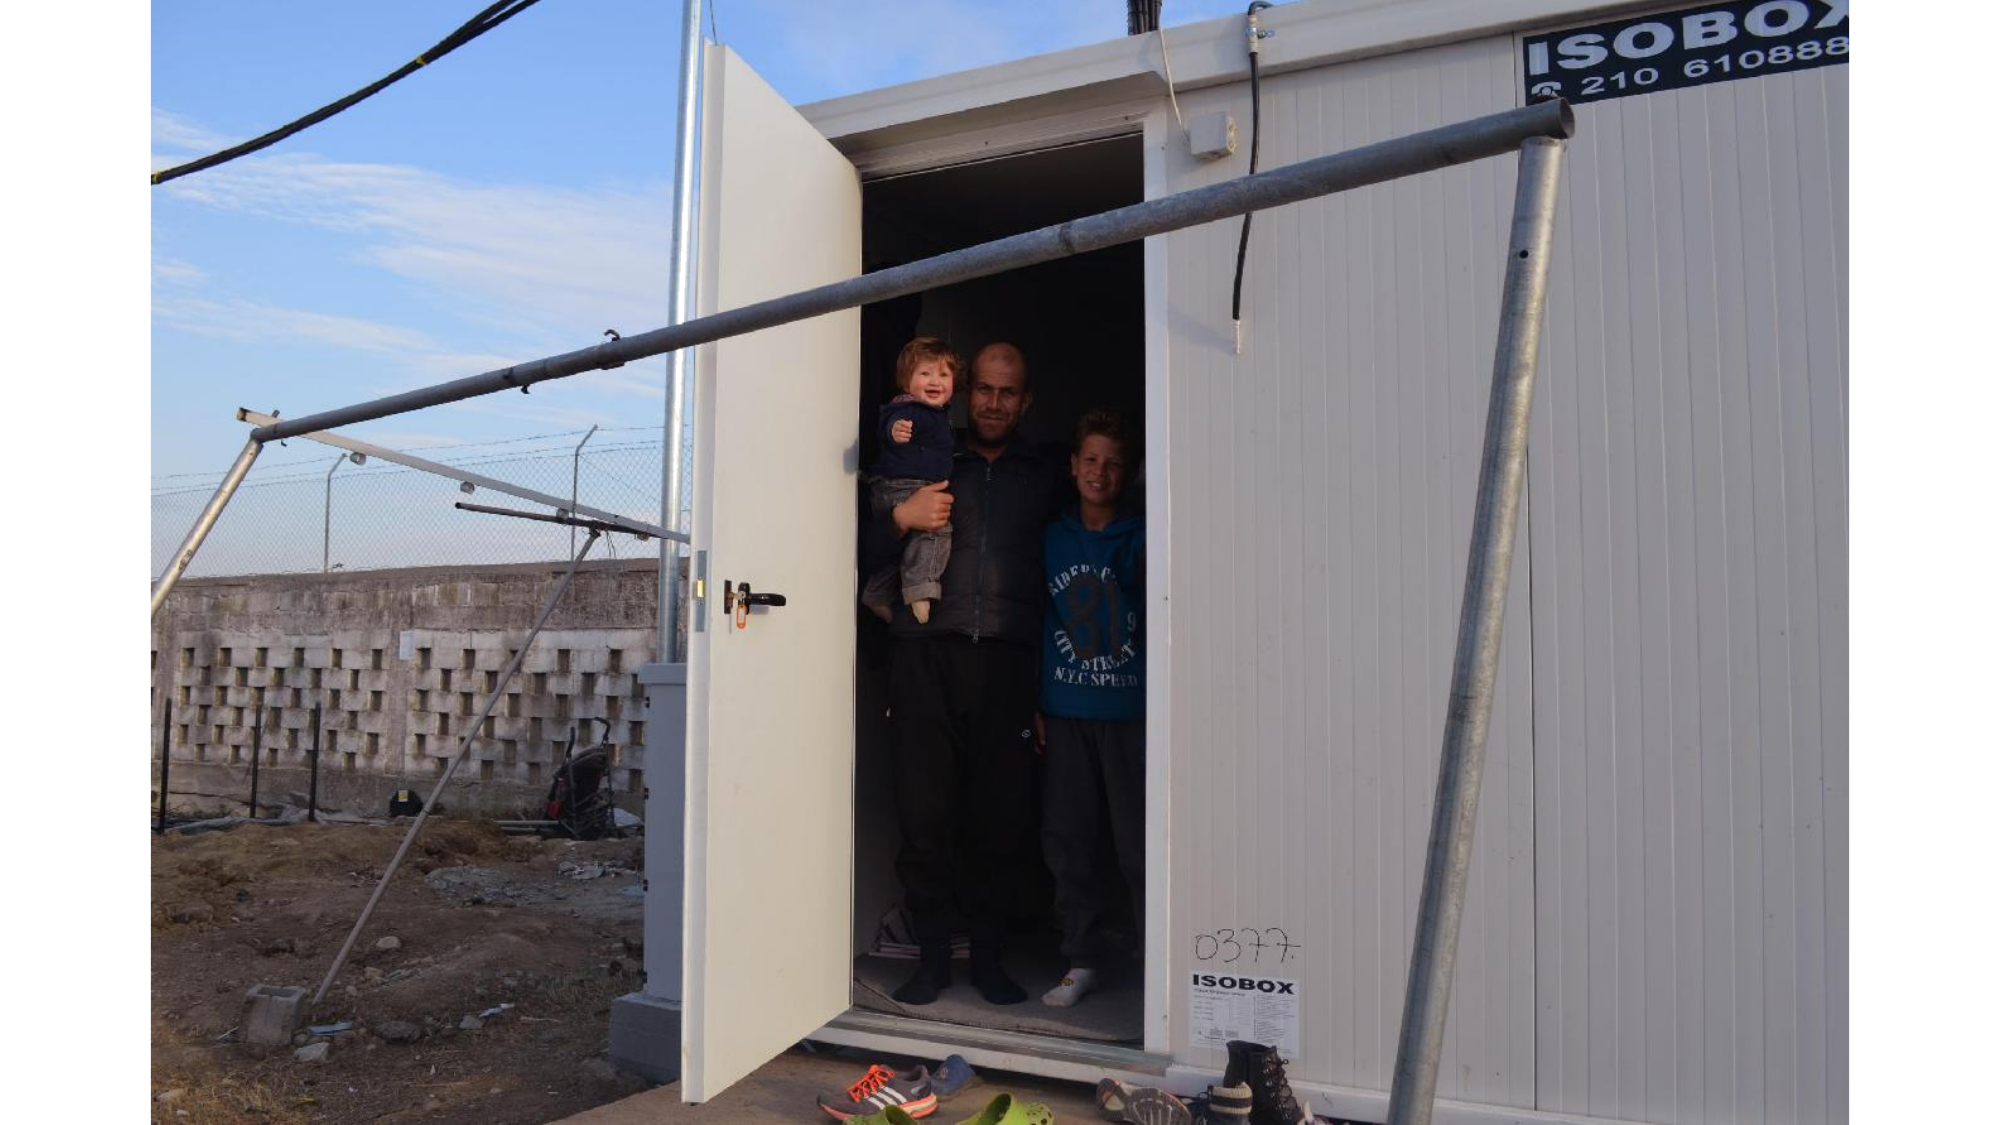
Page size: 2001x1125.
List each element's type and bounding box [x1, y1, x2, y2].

picture [150, 0, 1850, 1125]
